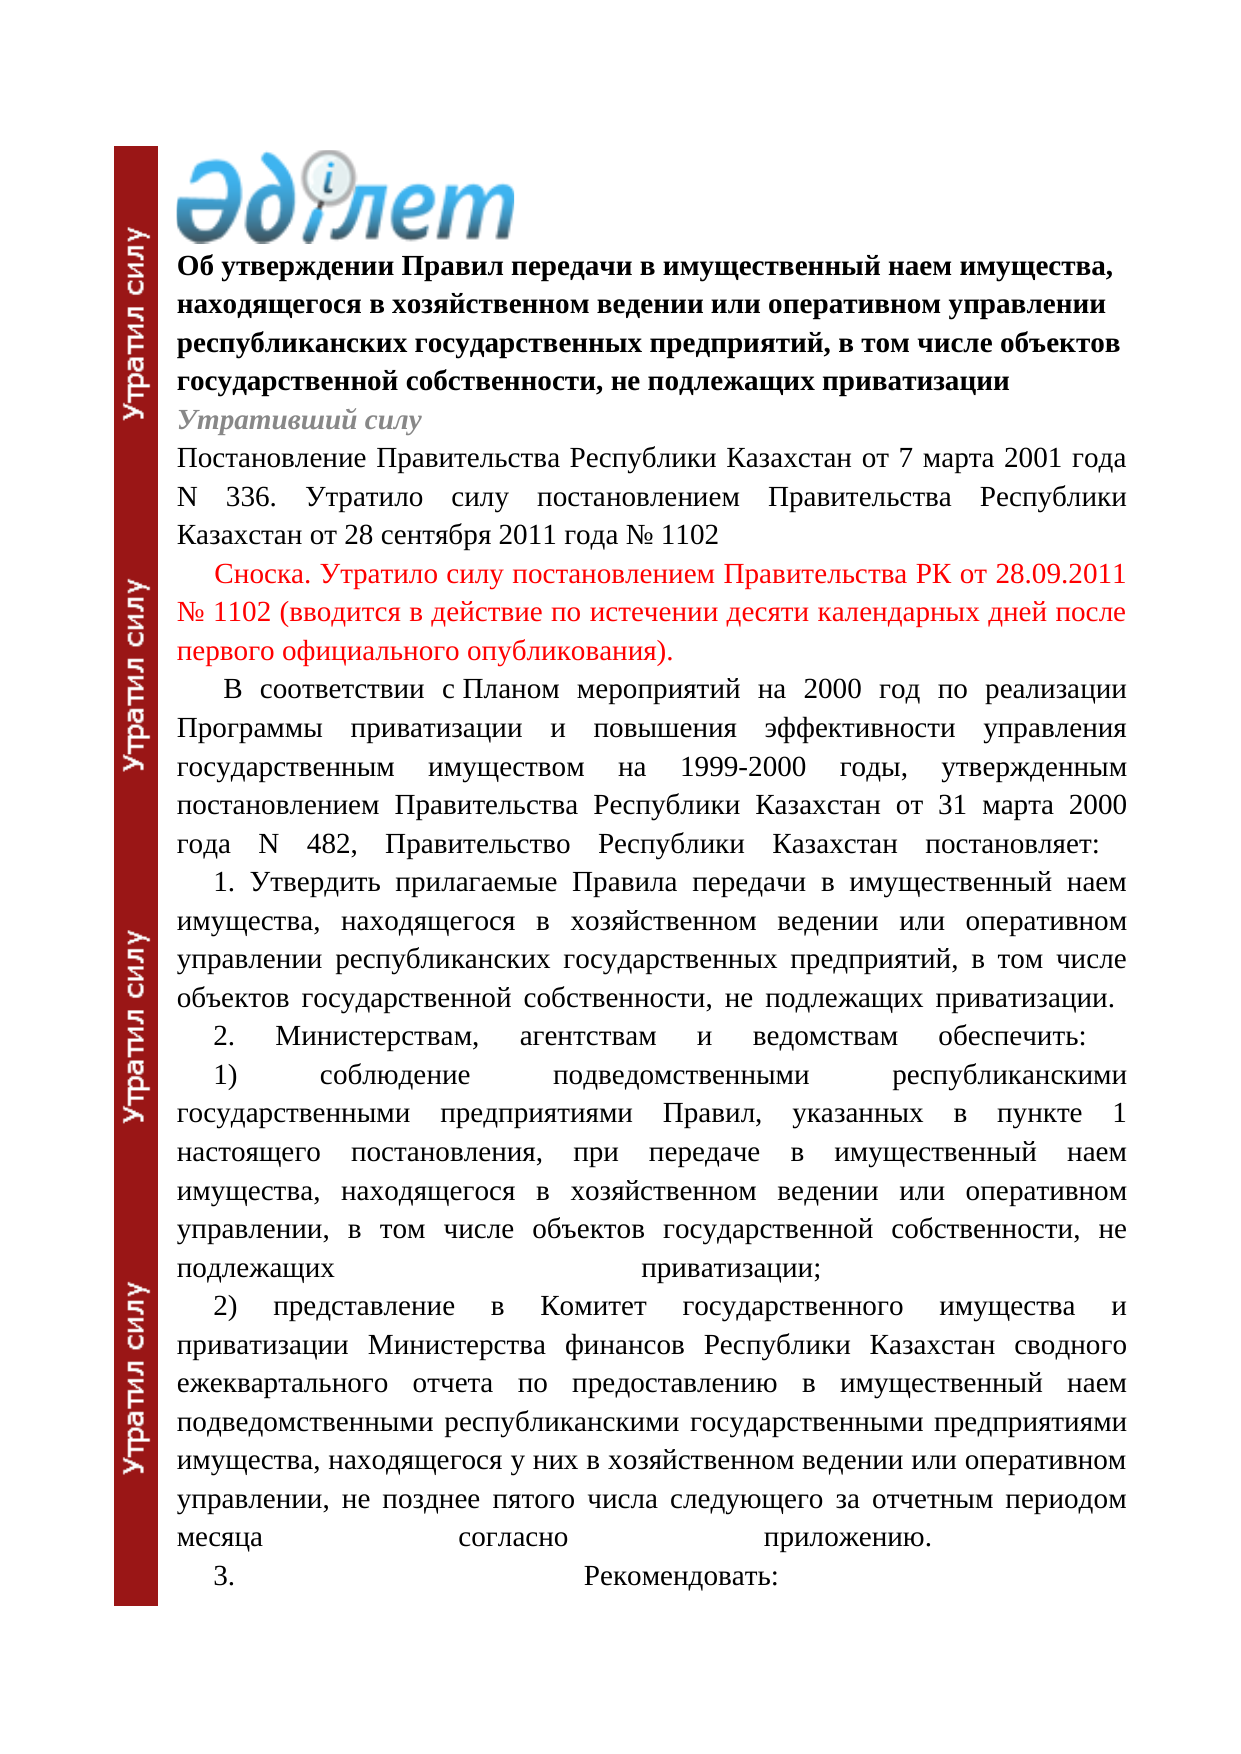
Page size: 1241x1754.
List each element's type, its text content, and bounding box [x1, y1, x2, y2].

picture [114, 667, 158, 672]
picture [114, 397, 158, 402]
picture [176, 150, 515, 244]
picture [114, 435, 158, 440]
picture [114, 1592, 158, 1606]
text Об утверждении Правил передачи в имущественный наем имущества, находящегося в хозяйственном ведении или оперативном управлении республиканских государственных предприятий, в том числе объектов государственной собственности, не подлежащих приватизации [112, 248, 1128, 397]
text Постановление Правительства Республики Казахстан от 7 марта 2001 года N 336. Утратило силу постановлением Правительства Республики Казахстан от 28 сентября 2011 года № 1102 [112, 440, 1128, 551]
picture [114, 551, 158, 556]
text Сноска. Утратило силу постановлением Правительства РК от 28.09.2011 № 1102 (вводится в действие по истечении десяти календарных дней после первого официального опубликования). [112, 556, 1128, 667]
picture [114, 146, 158, 248]
text Утративший силу [112, 402, 1128, 435]
